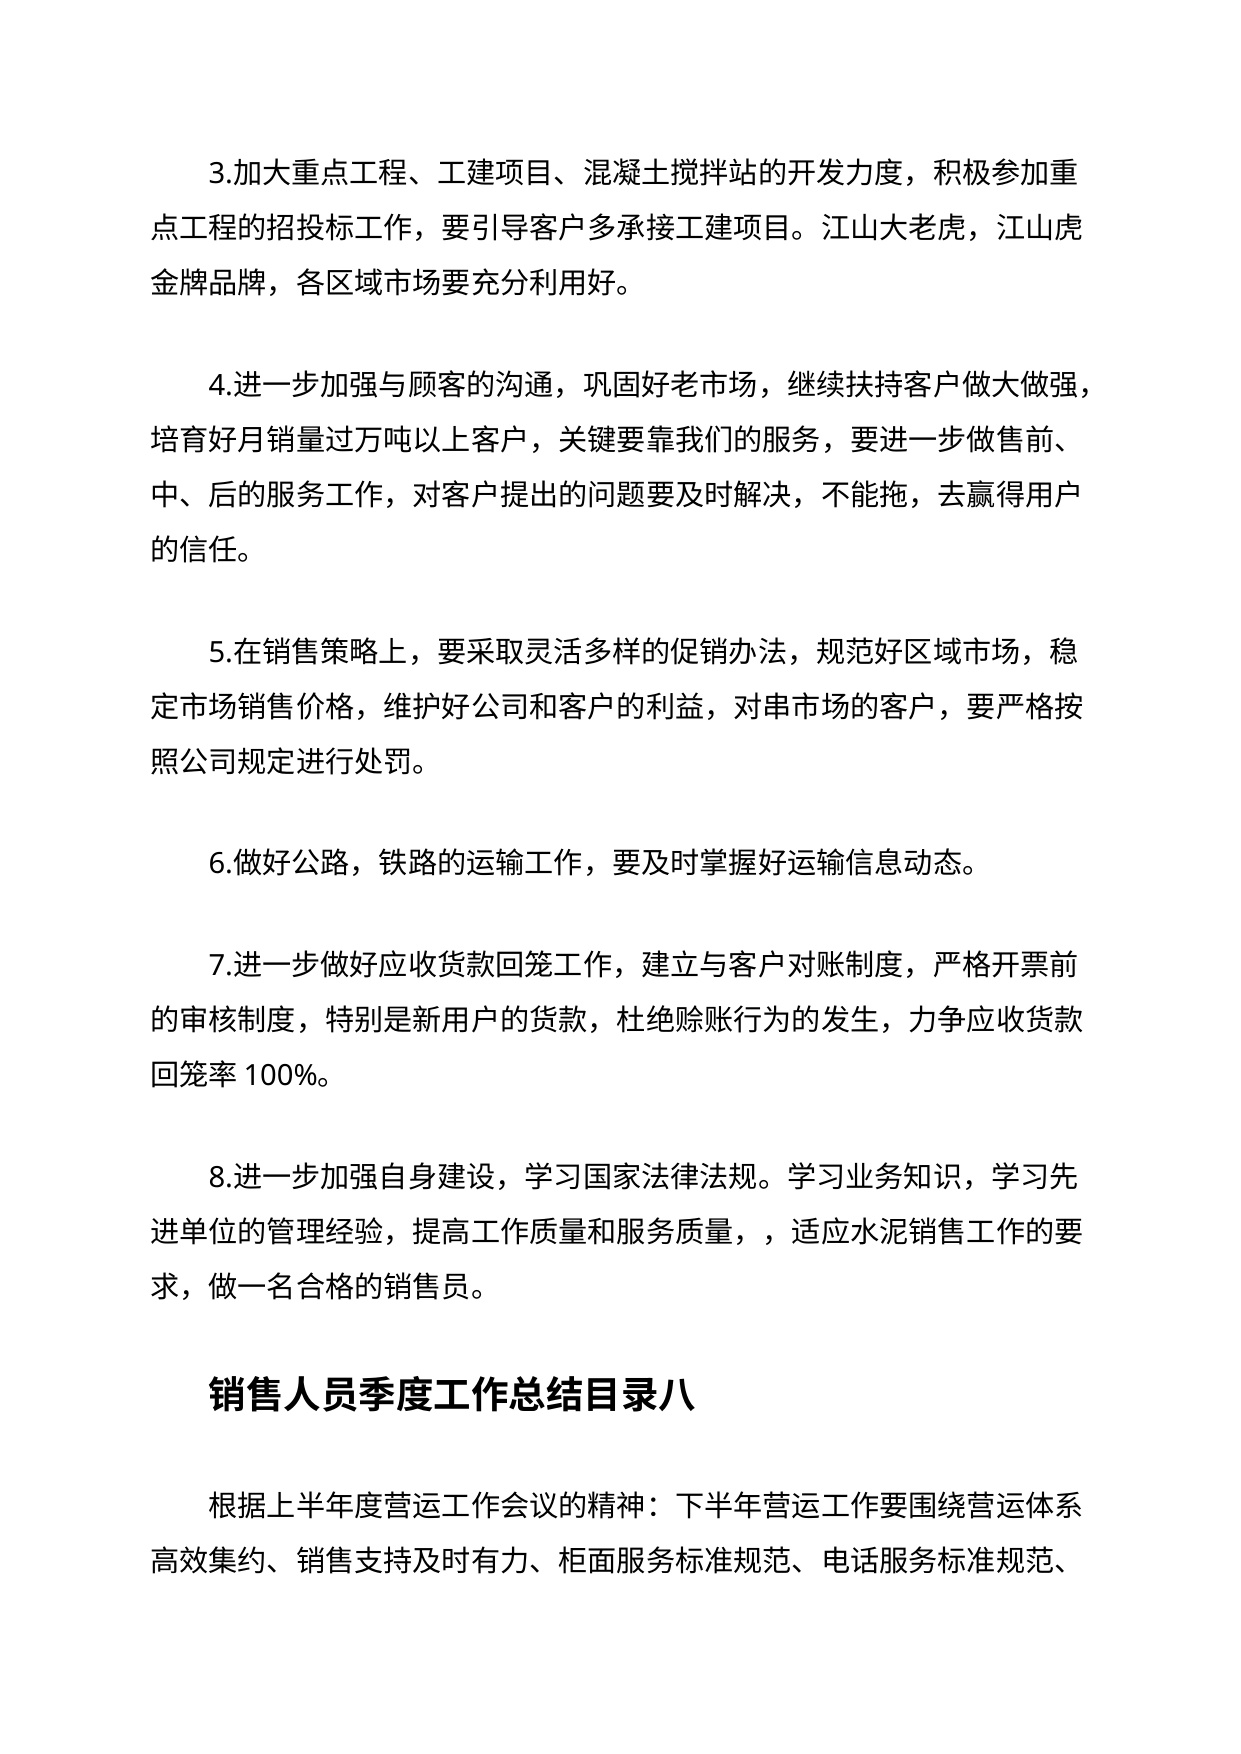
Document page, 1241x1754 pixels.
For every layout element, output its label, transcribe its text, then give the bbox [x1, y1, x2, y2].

text 6.做好公路，铁路的运输工作，要及时掌握好运输信息动态。 [150, 840, 1090, 882]
text 7.进一步做好应收货款回笼工作，建立与客户对账制度，严格开票前的审核制度，特别是新用户的货款，杜绝赊账行为的发生，力争应收货款回笼率100%。 [150, 942, 1090, 1094]
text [150, 1483, 1090, 1580]
text 销售人员季度工作总结目录八 [150, 1365, 1090, 1420]
text 8.进一步加强自身建设，学习国家法律法规。学习业务知识，学习先进单位的管理经验，提高工作质量和服务质量，，适应水泥销售工作的要求，做一名合格的销售员。 [150, 1154, 1090, 1306]
text 3.加大重点工程、工建项目、混凝土搅拌站的开发力度，积极参加重点工程的招投标工作，要引导客户多承接工建项目。江山大老虎，江山虎金牌品牌，各区域市场要充分利用好。 [150, 150, 1090, 302]
text 4.进一步加强与顾客的沟通，巩固好老市场，继续扶持客户做大做强，培育好月销量过万吨以上客户，关键要靠我们的服务，要进一步做售前、中、后的服务工作，对客户提出的问题要及时解决，不能拖，去赢得用户的信任。 [150, 362, 1090, 569]
text 5.在销售策略上，要采取灵活多样的促销办法，规范好区域市场，稳定市场销售价格，维护好公司和客户的利益，对串市场的客户，要严格按照公司规定进行处罚。 [150, 628, 1090, 780]
